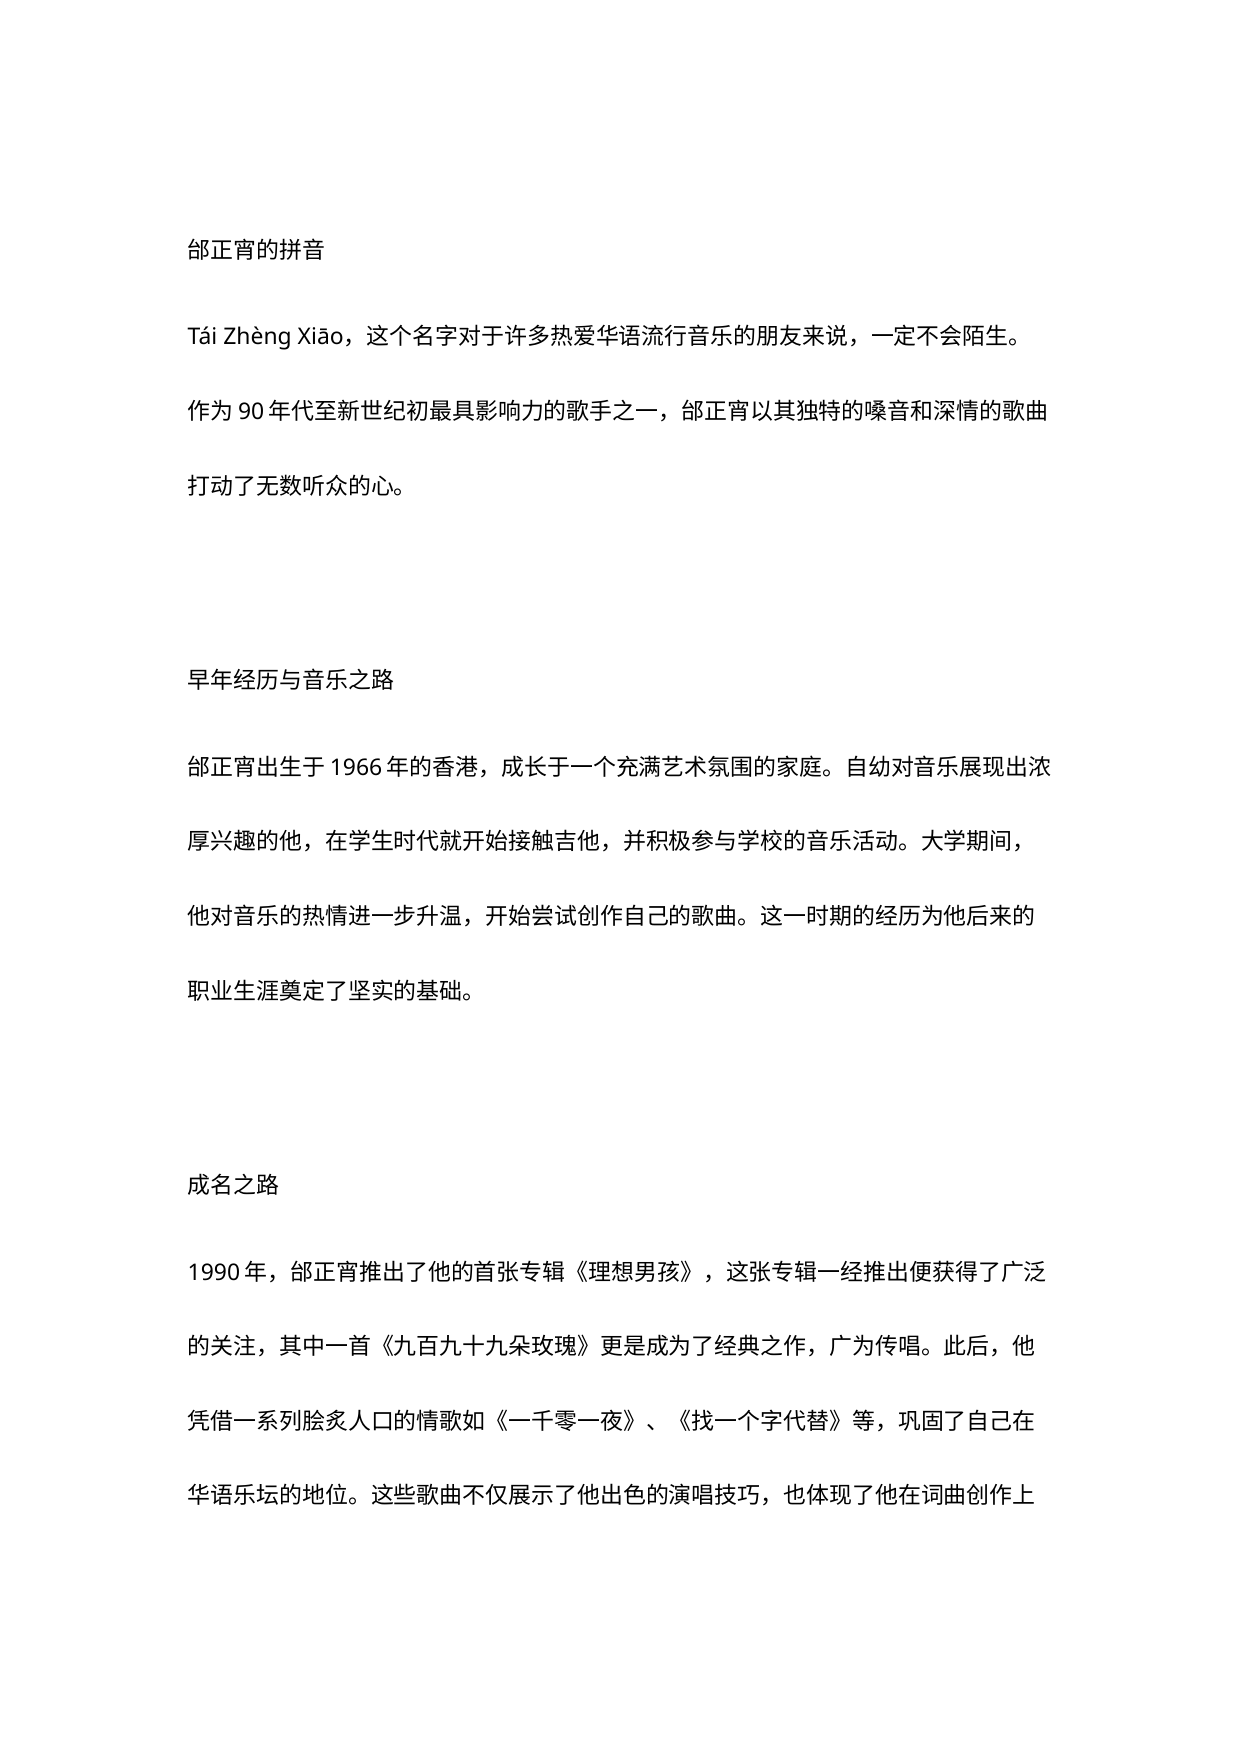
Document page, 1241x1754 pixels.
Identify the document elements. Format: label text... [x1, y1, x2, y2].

text Tái Zhèng Xiāo，这个名字对于许多热爱华语流行音乐的朋友来说，一定不会陌生。作为90年代至新世纪初最具影响力的歌手之一，邰正宵以其独特的嗓音和深情的歌曲打动了无数听众的心。 [187, 302, 1053, 517]
text 成名之路 [187, 1151, 1053, 1216]
text 邰正宵的拼音 [187, 216, 1053, 281]
text 早年经历与音乐之路 [187, 646, 1053, 711]
text 邰正宵出生于1966年的香港，成长于一个充满艺术氛围的家庭。自幼对音乐展现出浓厚兴趣的他，在学生时代就开始接触吉他，并积极参与学校的音乐活动。大学期间，他对音乐的热情进一步升温，开始尝试创作自己的歌曲。这一时期的经历为他后来的职业生涯奠定了坚实的基础。 [187, 733, 1053, 1022]
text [187, 1237, 1053, 1527]
